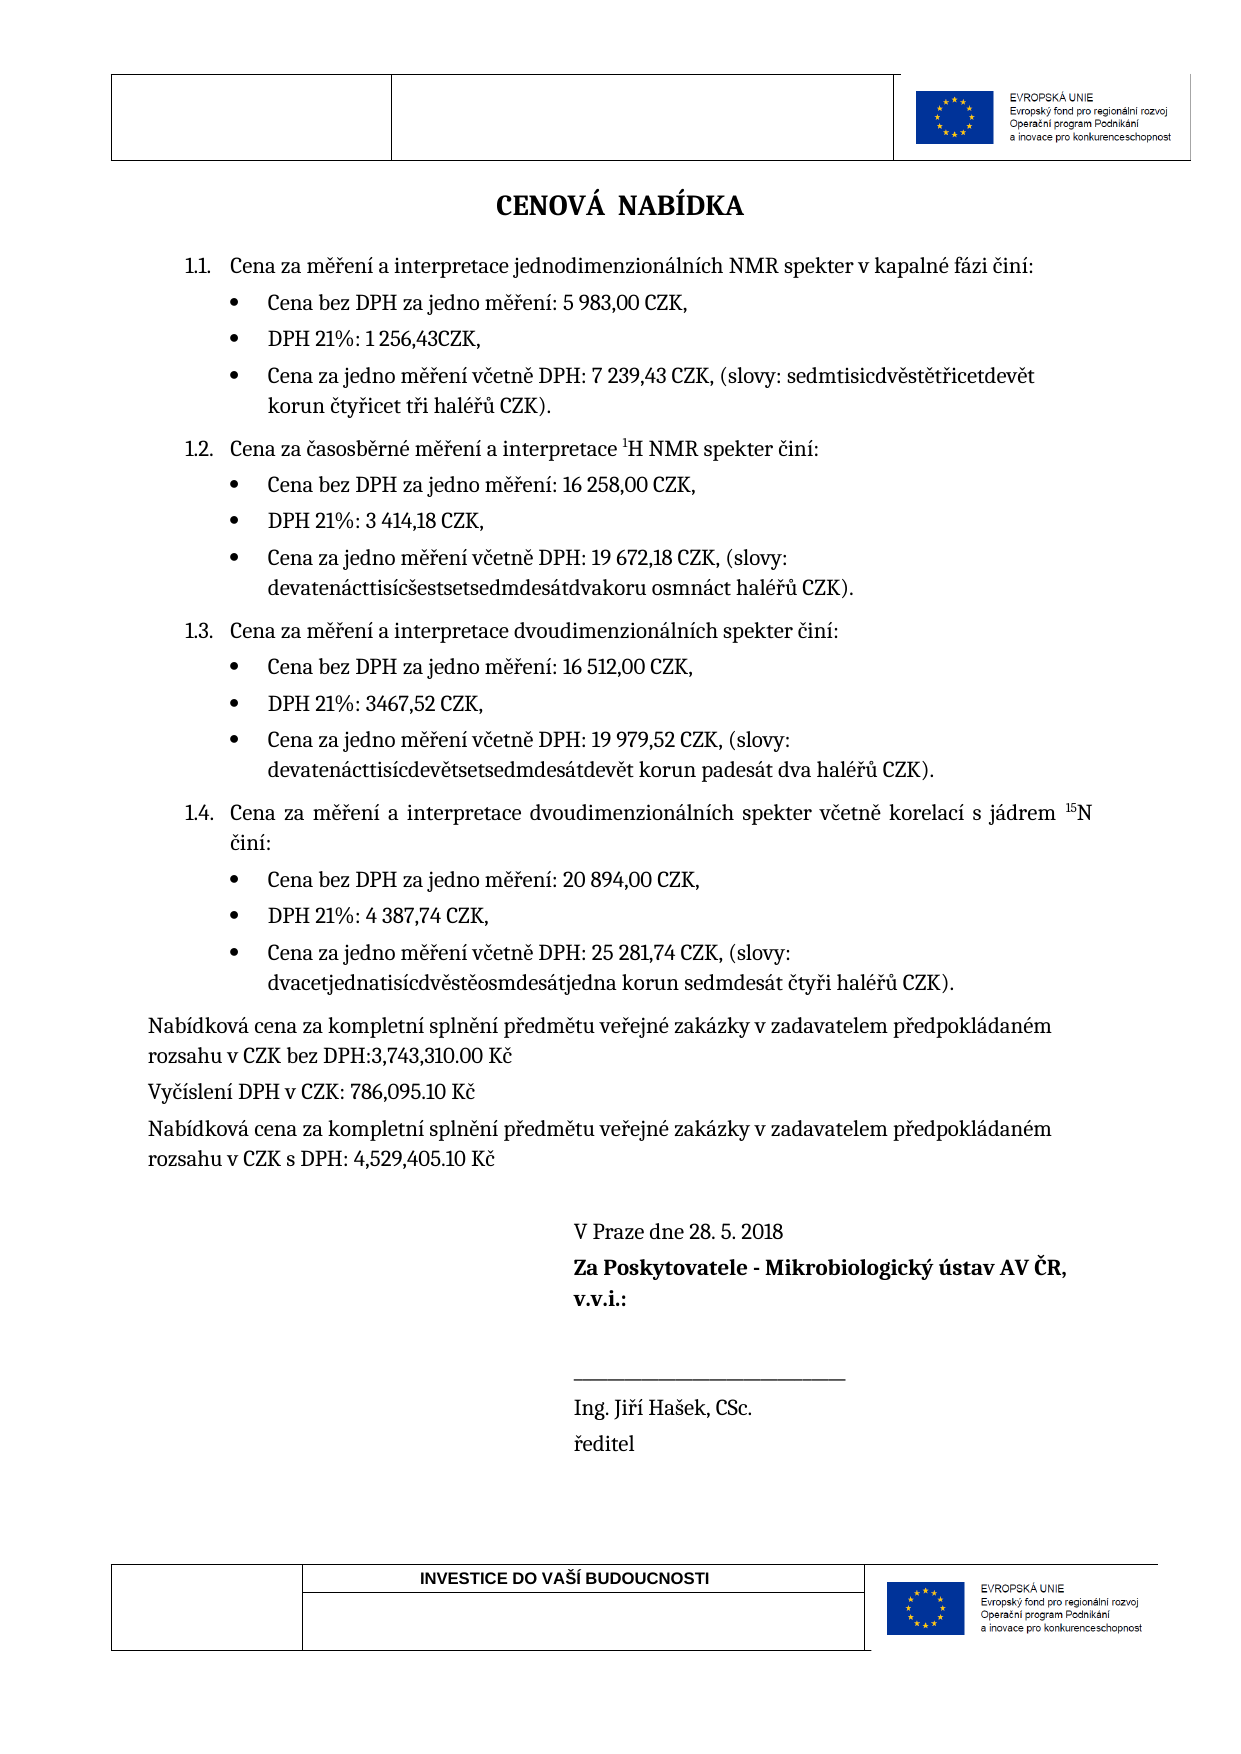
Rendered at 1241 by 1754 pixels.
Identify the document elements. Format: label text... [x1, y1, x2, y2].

list Cena bez DPH za jedno měření: 16 512,00 CZK, [230, 654, 1088, 681]
picture [901, 74, 1191, 160]
list DPH 21%: 4 387,74 CZK, [230, 903, 1088, 929]
list DPH 21%: 3467,52 CZK, [230, 691, 1088, 717]
list Cena za jedno měření včetně DPH: 19 672,18 CZK, (slovy: devatenácttisícšestsetsedmdesátdvakoru osmnáct haléřů CZK). [230, 545, 1088, 601]
list Cena bez DPH za jedno měření: 5 983,00 CZK, [230, 289, 1088, 316]
text CENOVÁ NABÍDKA [148, 189, 1093, 223]
list Cena za jedno měření včetně DPH: 25 281,74 CZK, (slovy: dvacetjednatisícdvěstěosmdesátjedna korun sedmdesát čtyři haléřů CZK). [230, 939, 1088, 996]
list Cena za časosběrné měření a interpretace 1H NMR spekter činí: [185, 435, 1093, 462]
table_header V Praze dne 28. 5. 2018 Za Poskytovatele - Mikrobiologický ústav AV ČR, v.v.i.: ________________________________ Ing. Jiří Hašek, CSc. ředitel [562, 1219, 1093, 1468]
text Nabídková cena za kompletní splnění předmětu veřejné zakázky v zadavatelem předpokládaném rozsahu v CZK bez DPH:3,743,310.00 Kč [148, 1012, 1093, 1069]
list Cena za měření a interpretace dvoudimenzionálních spekter činí: [185, 618, 1093, 644]
list DPH 21%: 1 256,43CZK, [230, 326, 1088, 352]
list Cena za jedno měření včetně DPH: 7 239,43 CZK, (slovy: sedmtisicdvěstětřicetdevět korun čtyřicet tři haléřů CZK). [230, 362, 1088, 419]
picture [871, 1565, 1158, 1651]
text Nabídková cena za kompletní splnění předmětu veřejné zakázky v zadavatelem předpokládaném rozsahu v CZK s DPH: 4,529,405.10 Kč [148, 1116, 1093, 1172]
text Vyčíslení DPH v CZK: 786,095.10 Kč [148, 1079, 1093, 1106]
list Cena za měření a interpretace jednodimenzionálních NMR spekter v kapalné fázi činí: [185, 253, 1093, 279]
list DPH 21%: 3 414,18 CZK, [230, 508, 1088, 535]
list Cena za měření a interpretace dvoudimenzionálních spekter včetně korelací s jádrem 15N činí: [185, 800, 1093, 857]
list Cena za jedno měření včetně DPH: 19 979,52 CZK, (slovy: devatenácttisícdevětsetsedmdesátdevět korun padesát dva haléřů CZK). [230, 727, 1088, 784]
list Cena bez DPH za jedno měření: 16 258,00 CZK, [230, 472, 1088, 498]
list Cena bez DPH za jedno měření: 20 894,00 CZK, [230, 867, 1088, 893]
